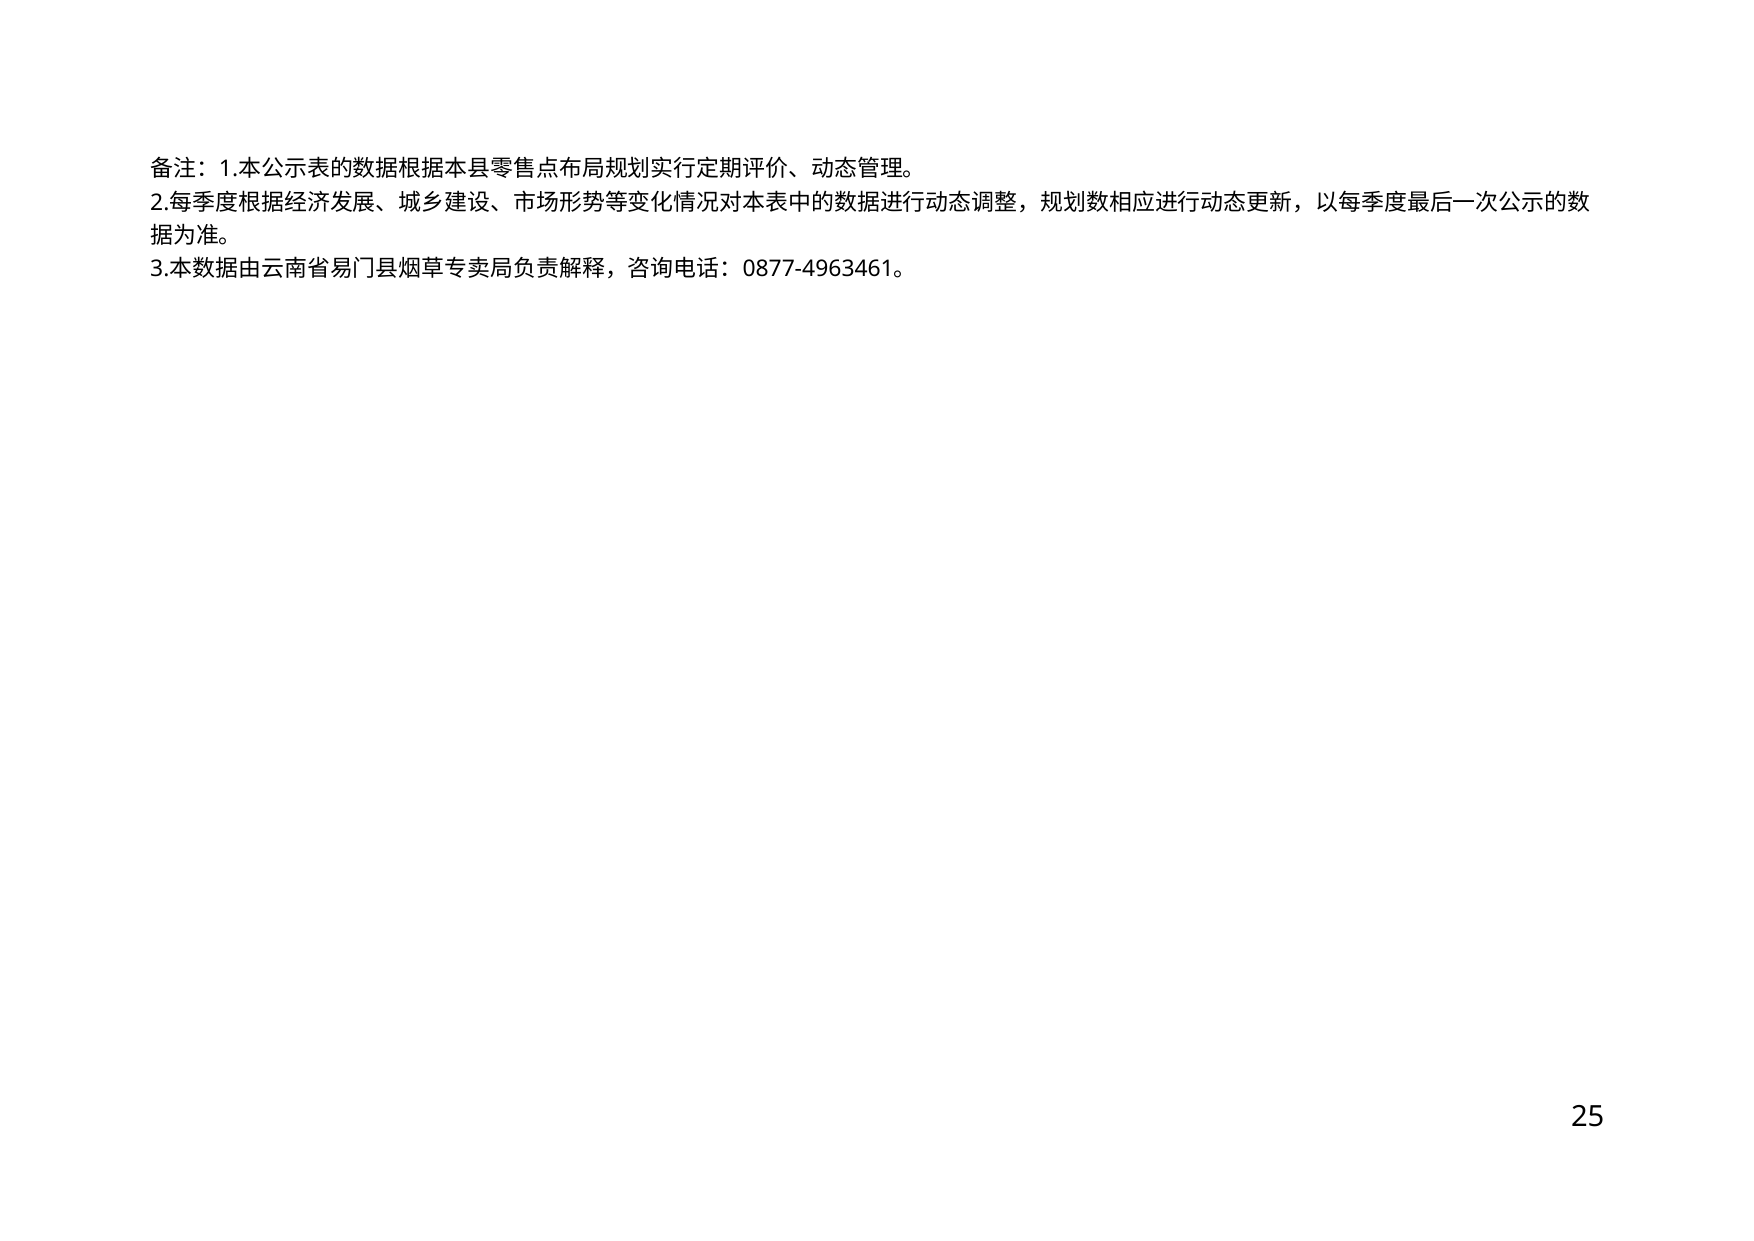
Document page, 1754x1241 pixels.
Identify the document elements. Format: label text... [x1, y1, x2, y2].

text 2.每季度根据经济发展、城乡建设、市场形势等变化情况对本表中的数据进行动态调整，规划数相应进行动态更新，以每季度最后一次公示的数据为准。 [150, 183, 1604, 250]
text 3.本数据由云南省易门县烟草专卖局负责解释，咨询电话：0877-4963461。 [150, 250, 1604, 283]
text 备注：1.本公示表的数据根据本县零售点布局规划实行定期评价、动态管理。 [150, 150, 1604, 183]
